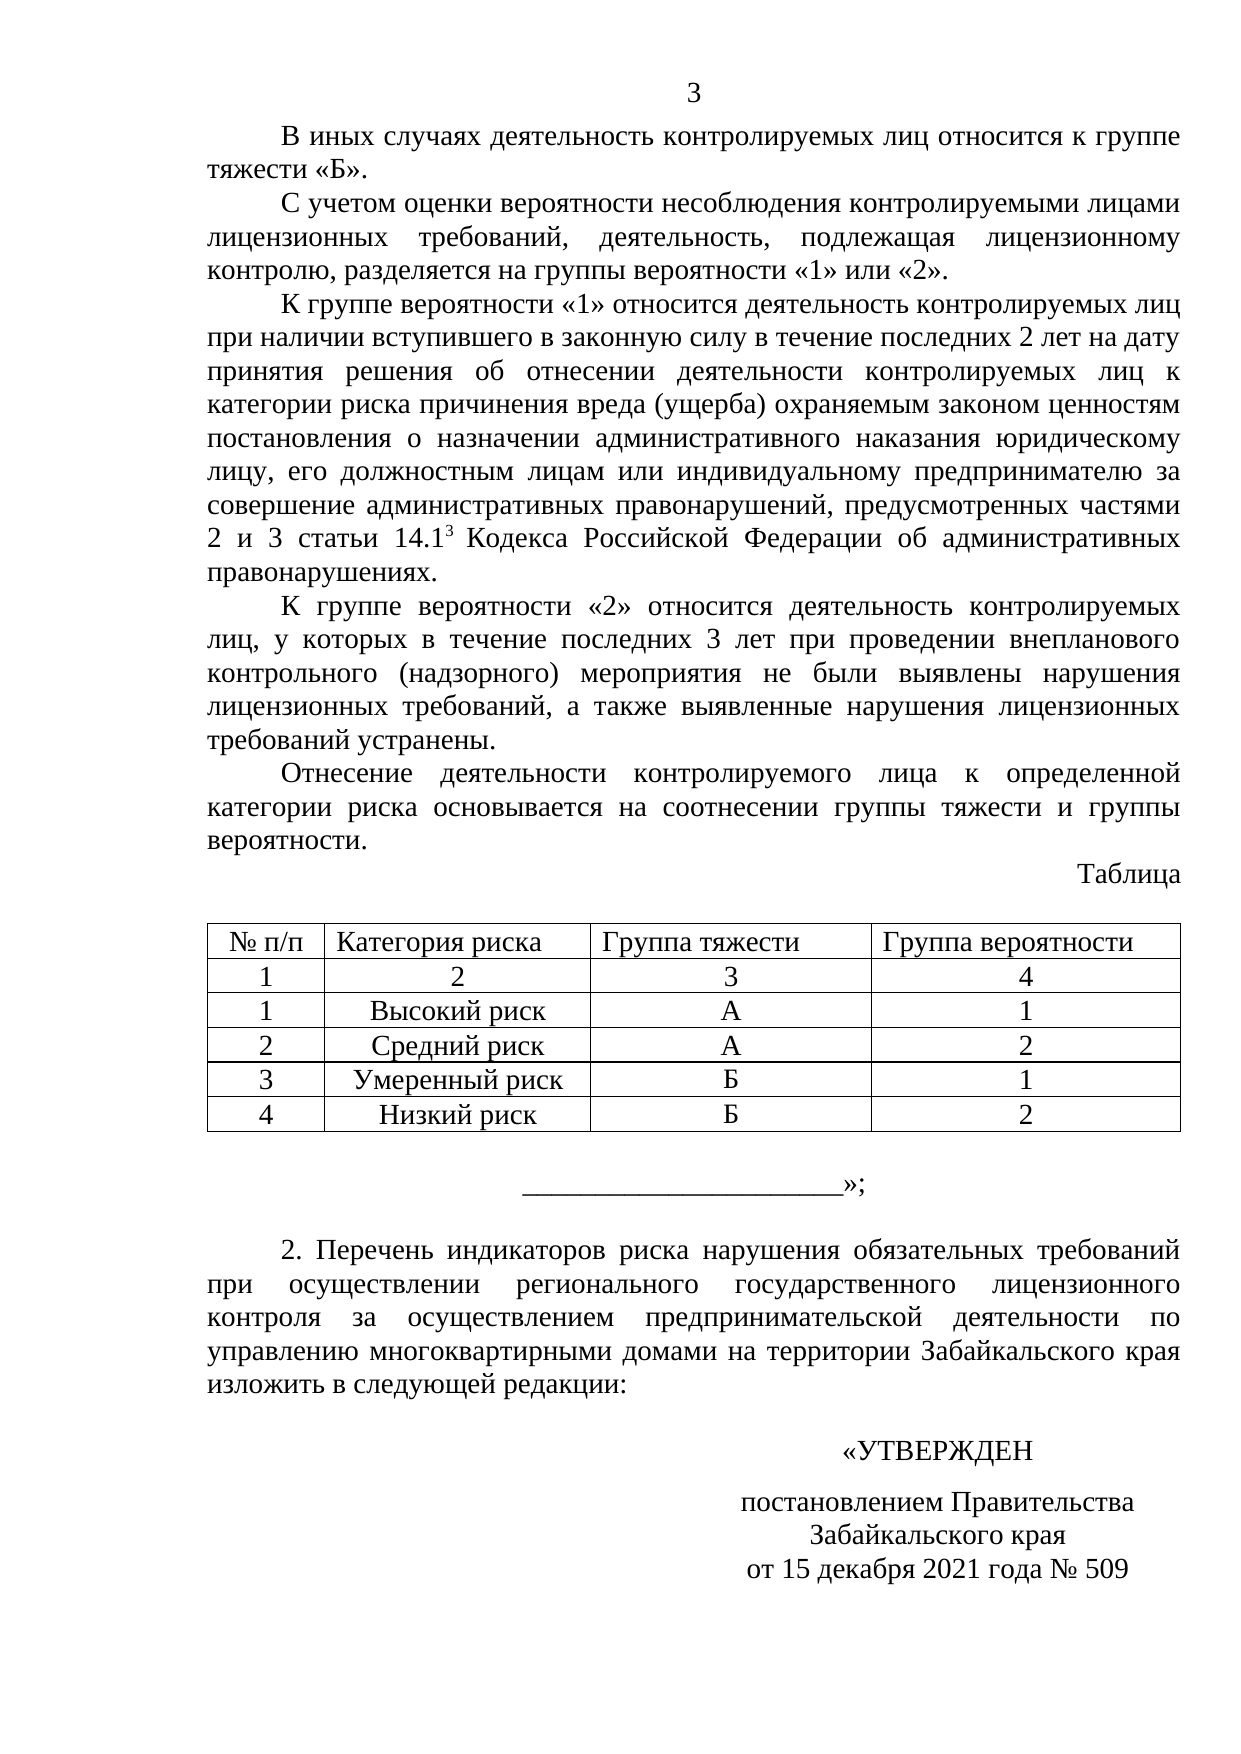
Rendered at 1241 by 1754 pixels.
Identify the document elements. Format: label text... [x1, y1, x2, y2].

text Таблица [207, 856, 1181, 889]
text «УТВЕРЖДЕН [694, 1433, 1181, 1467]
table_cell Умеренный риск [325, 1063, 590, 1096]
table_header Группа вероятности [872, 924, 1180, 958]
table_header № п/п [208, 924, 324, 958]
table_cell Средний риск [325, 1028, 590, 1061]
table_cell 1 [872, 993, 1180, 1027]
table_cell 2 [325, 959, 590, 992]
table_cell 4 [872, 959, 1180, 992]
table_cell 1 [872, 1063, 1180, 1096]
table_cell 4 [208, 1097, 324, 1131]
text К группе вероятности «1» относится деятельность контролируемых лиц при наличии вступившего в законную силу в течение последних 2 лет на дату принятия решения об отнесении деятельности контролируемых лиц к категории риска причинения вреда (ущерба) охраняемым законом ценностям постановления о назначении административного наказания юридическому лицу, его должностным лицам или индивидуальному предпринимателю за совершение административных правонарушений, предусмотренных частями 2 и 3 статьи 14.13 Кодекса Российской Федерации об административных правонарушениях. [207, 286, 1181, 588]
text 2. Перечень индикаторов риска нарушения обязательных требований при осуществлении регионального государственного лицензионного контроля за осуществлением предпринимательской деятельности по управлению многоквартирными домами на территории Забайкальского края изложить в следующей редакции: [207, 1232, 1181, 1400]
table_cell Б [591, 1097, 871, 1131]
table_cell Б [591, 1063, 871, 1096]
table_cell А [591, 1028, 871, 1061]
text К группе вероятности «2» относится деятельность контролируемых лиц, у которых в течение последних 3 лет при проведении внепланового контрольного (надзорного) мероприятия не были выявлены нарушения лицензионных требований, а также выявленные нарушения лицензионных требований устранены. [207, 588, 1181, 755]
table_header Группа тяжести [591, 924, 871, 958]
table_cell 2 [872, 1097, 1180, 1131]
table_cell 2 [872, 1028, 1180, 1061]
table_cell 1 [208, 993, 324, 1027]
text постановлением Правительства [694, 1484, 1181, 1517]
table_cell 1 [208, 959, 324, 992]
table_cell 3 [208, 1063, 324, 1096]
table_cell 3 [591, 959, 871, 992]
text ______________________»; [207, 1165, 1181, 1199]
text Отнесение деятельности контролируемого лица к определенной категории риска основывается на соотнесении группы тяжести и группы вероятности. [207, 755, 1181, 856]
table_cell 2 [208, 1028, 324, 1061]
table_header Категория риска [325, 924, 590, 958]
table_cell Низкий риск [325, 1097, 590, 1131]
table_cell А [591, 993, 871, 1027]
text В иных случаях деятельность контролируемых лиц относится к группе тяжести «Б». [207, 118, 1181, 185]
table_cell Высокий риск [325, 993, 590, 1027]
text Забайкальского края [694, 1517, 1181, 1551]
text С учетом оценки вероятности несоблюдения контролируемыми лицами лицензионных требований, деятельность, подлежащая лицензионному контролю, разделяется на группы вероятности «1» или «2». [207, 185, 1181, 286]
text от 15 декабря 2021 года № 509 [694, 1551, 1181, 1584]
